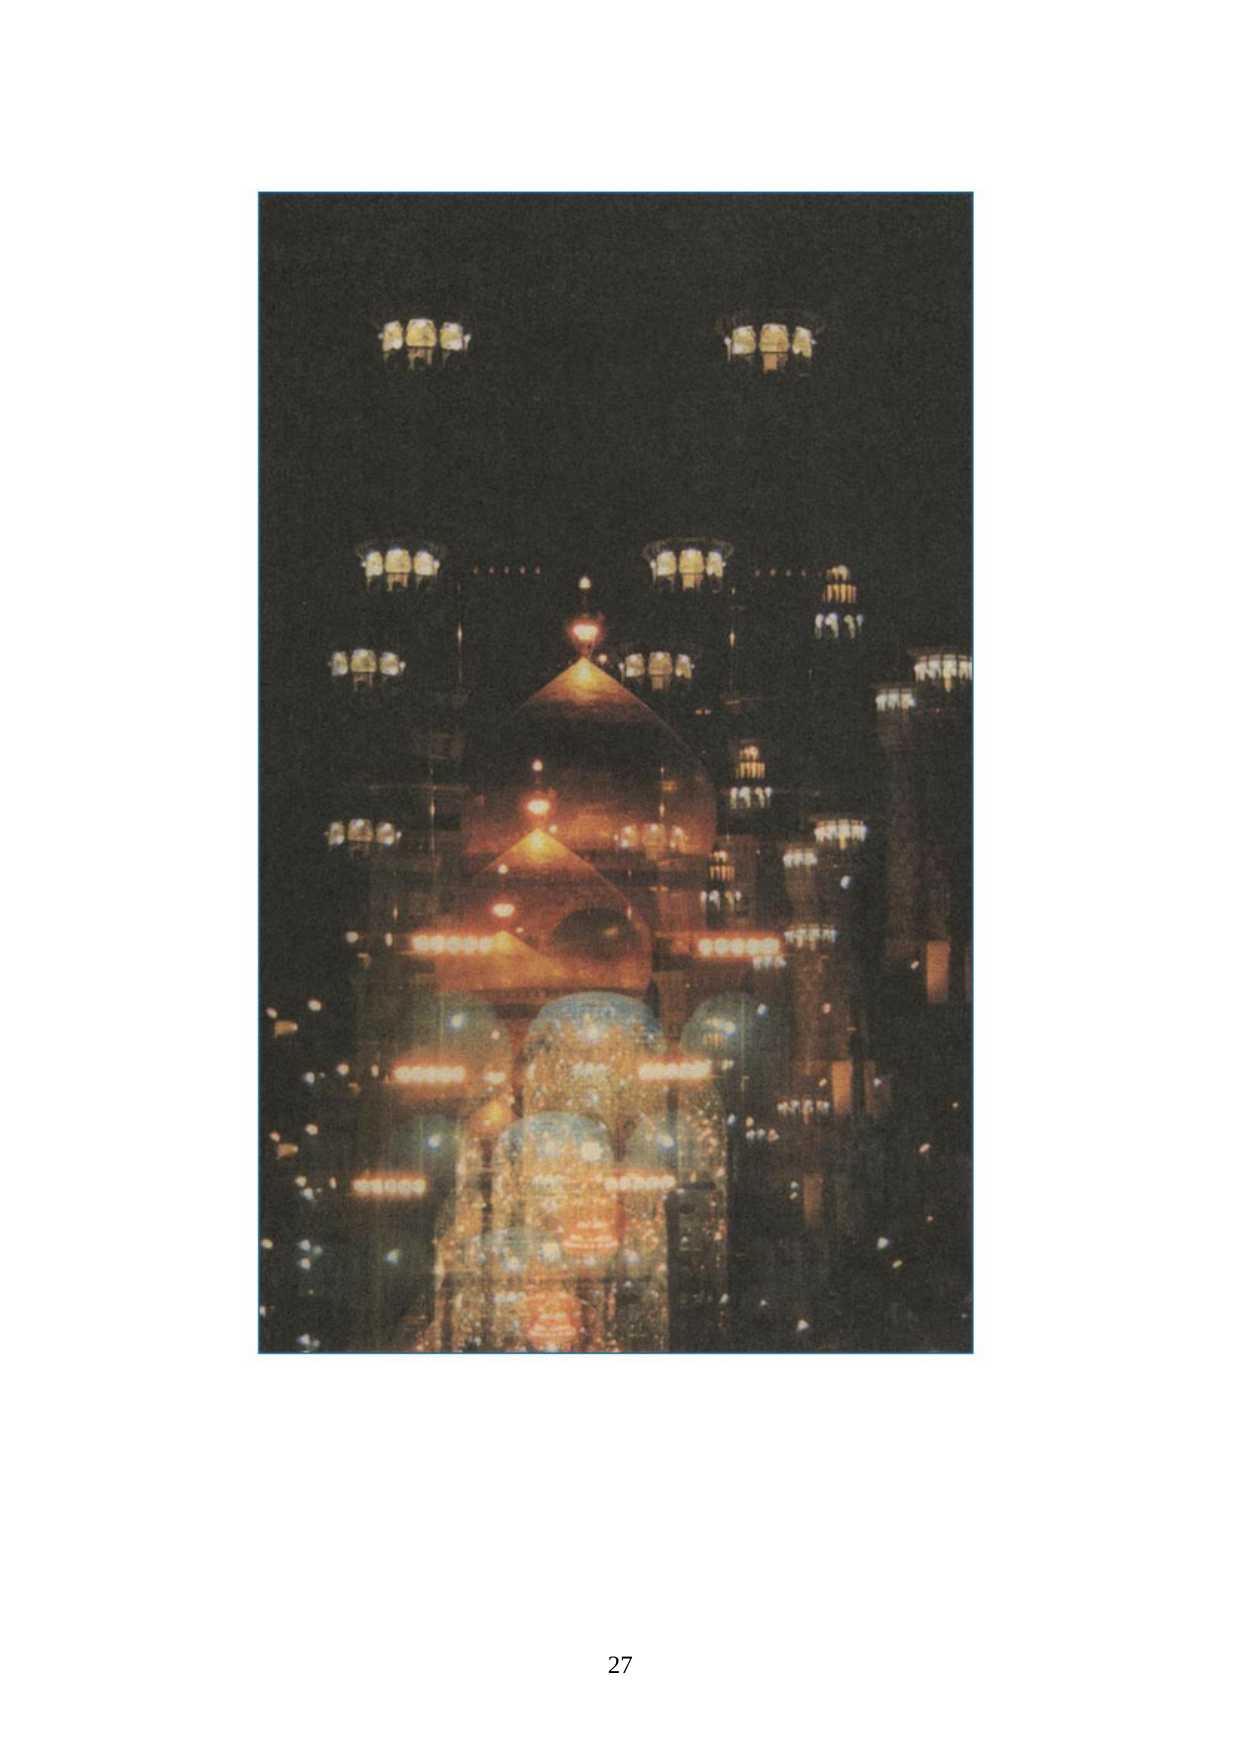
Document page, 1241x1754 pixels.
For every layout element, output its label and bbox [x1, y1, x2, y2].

picture [236, 177, 1004, 1375]
